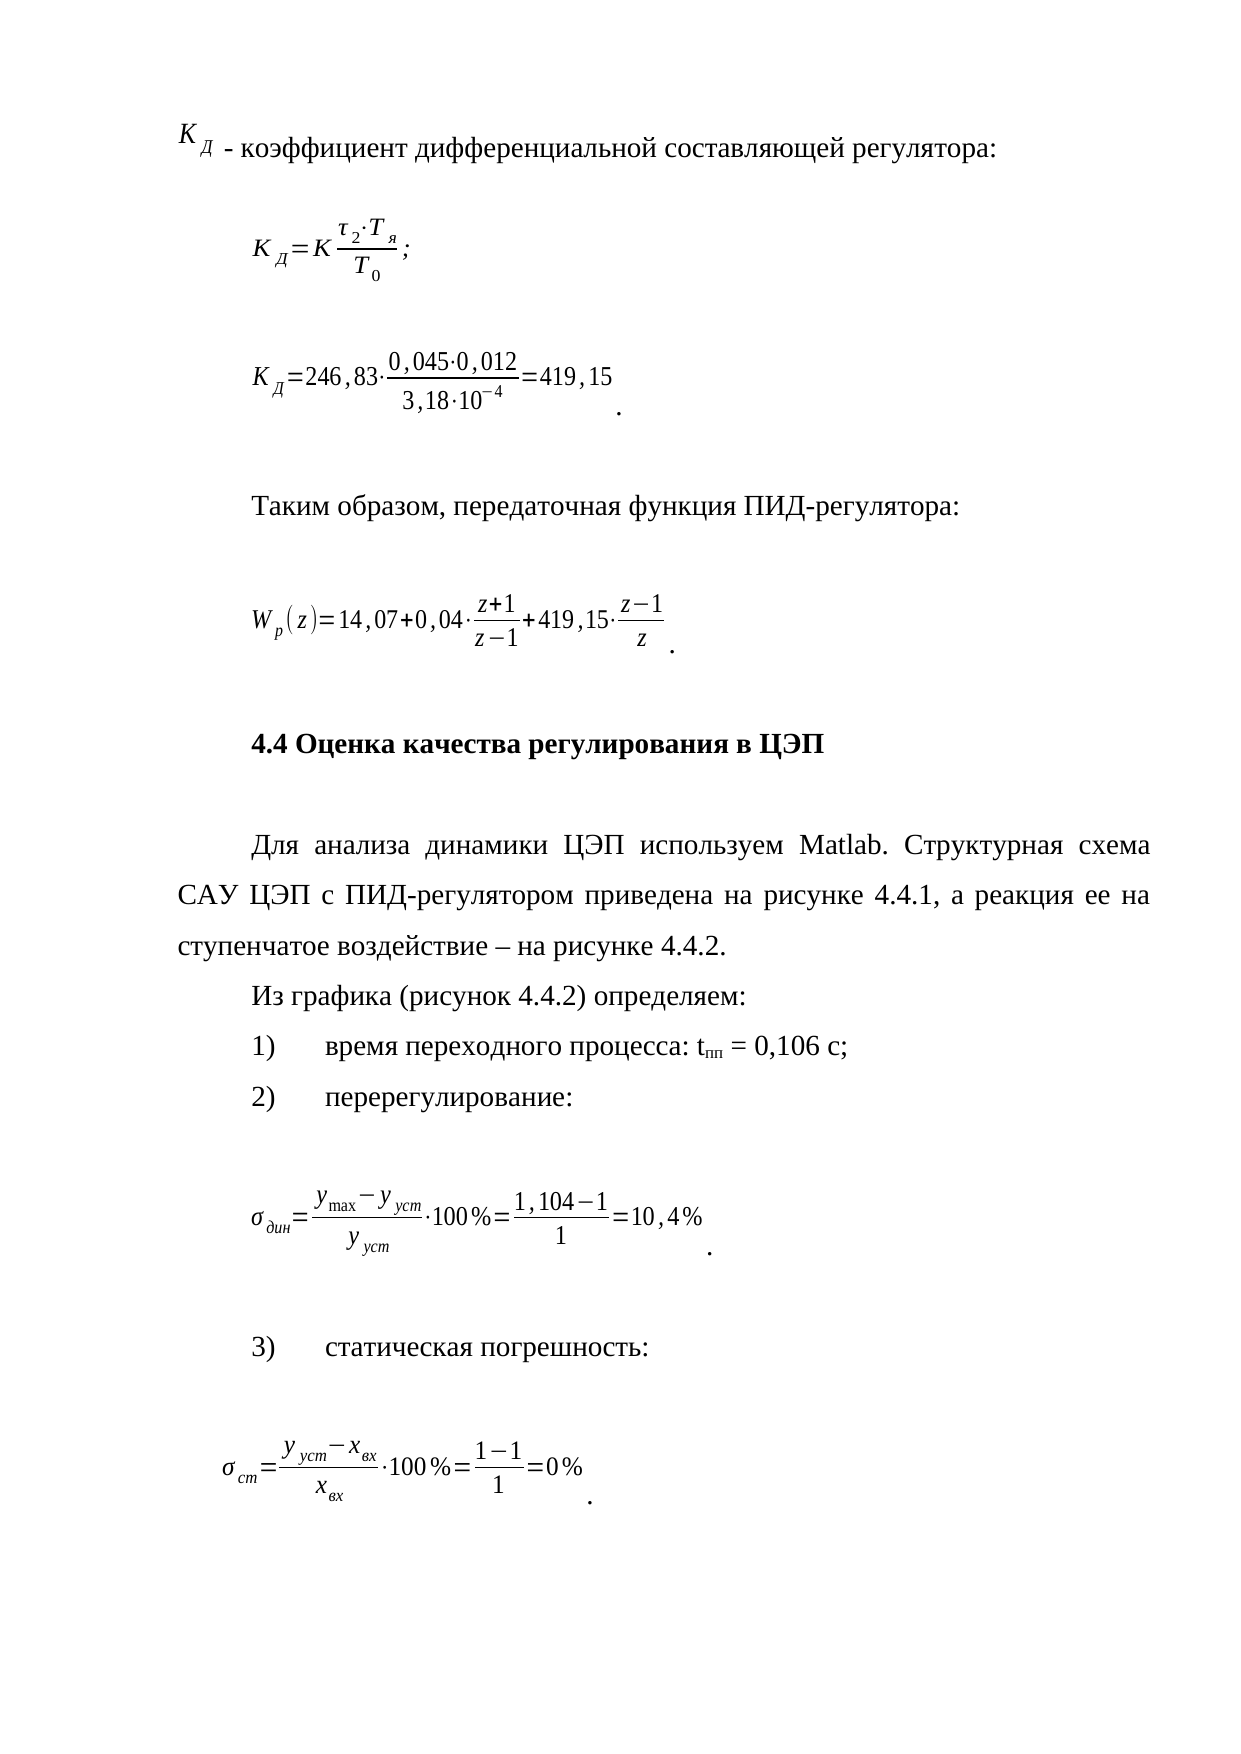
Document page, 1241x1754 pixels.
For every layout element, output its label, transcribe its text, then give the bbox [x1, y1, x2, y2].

text Для анализа динамики ЦЭП используем Matlab. Структурная схема САУ ЦЭП с ПИД-регулятором приведена на рисунке 4.4.1, а реакция ее на ступенчатое воздействие – на рисунке 4.4.2. [177, 827, 1152, 961]
text . [215, 1430, 1152, 1511]
text . [177, 589, 1152, 659]
text . [177, 1179, 1152, 1262]
text 4.4 Оценка качества регулирования в ЦЭП [177, 726, 1152, 760]
text . [177, 346, 1152, 421]
text Таким образом, передаточная функция ПИД-регулятора: [177, 488, 1152, 522]
list перерегулирование: [177, 1079, 1152, 1112]
text Из графика (рисунок 4.4.2) определяем: [177, 978, 1152, 1012]
list время переходного процесса: tпп = 0,106 с; [177, 1028, 1152, 1062]
list статическая погрешность: [177, 1329, 1152, 1363]
